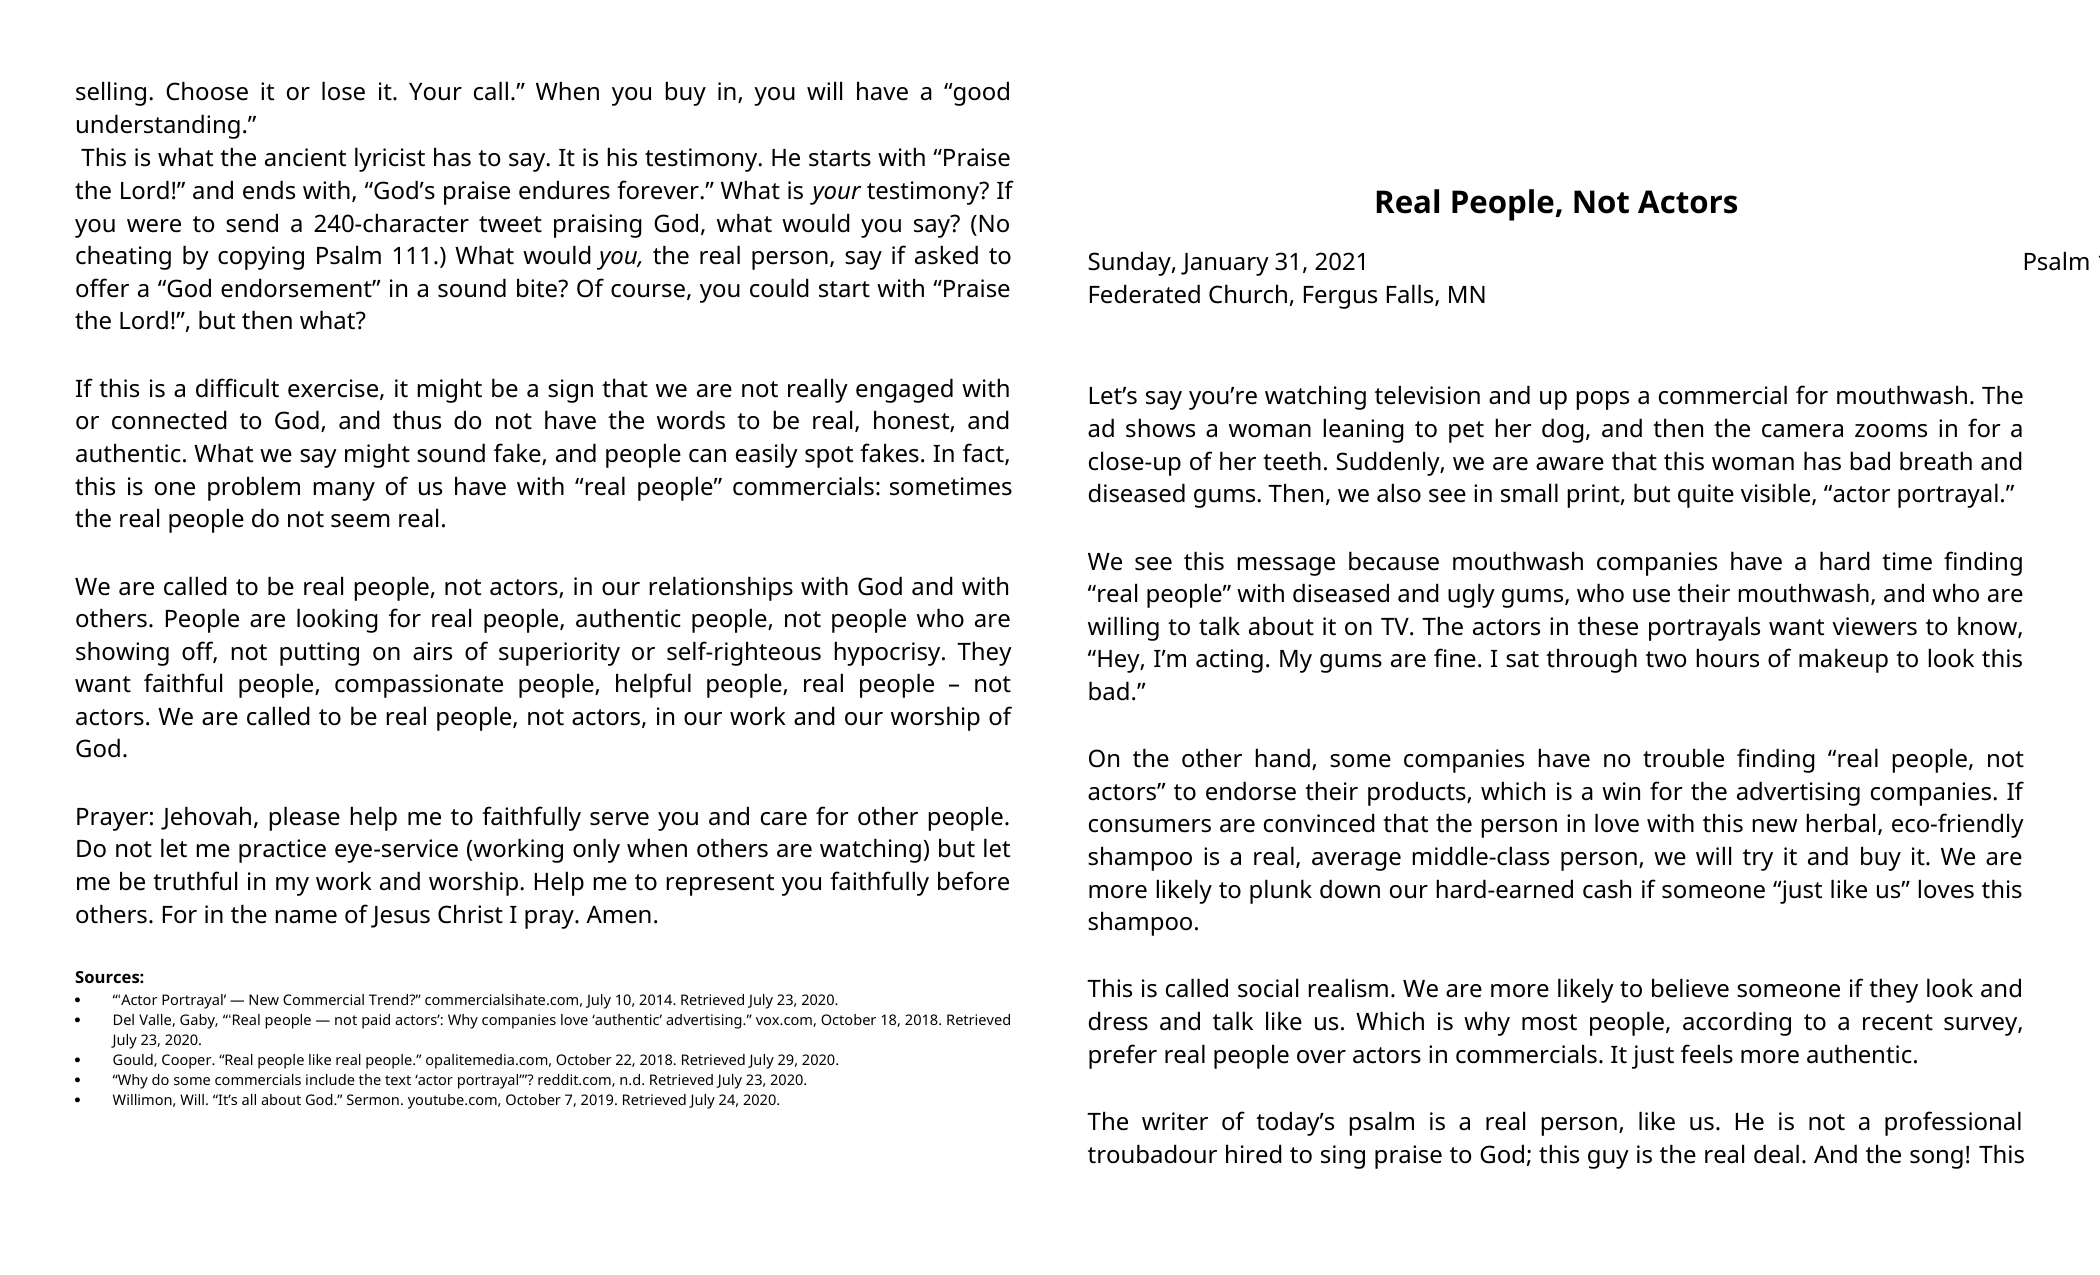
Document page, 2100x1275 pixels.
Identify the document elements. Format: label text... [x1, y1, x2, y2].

text Sunday, January 31, 2021 Psalm 111 [1087, 244, 2025, 277]
text Prayer: Jehovah, please help me to faithfully serve you and care for other people. Do not let me practice eye-service (working only when others are watching) but let me be truthful in my work and worship. Help me to represent you faithfully before others. For in the name of Jesus Christ I pray. Amen. [75, 799, 1012, 930]
text If this is a difficult exercise, it might be a sign that we are not really engaged with or connected to God, and thus do not have the words to be real, honest, and authentic. What we say might sound fake, and people can easily spot fakes. In fact, this is one problem many of us have with “real people” commercials: sometimes the real people do not seem real. [75, 372, 1012, 534]
list Del Valle, Gaby, “ʻReal people — not paid actors’: Why companies love ‘authentic’ advertising.” vox.com, October 18, 2018. Retrieved July 23, 2020. [75, 1010, 1012, 1049]
list “ʻActor Portrayal’ — New Commercial Trend?” commercialsihate.com, July 10, 2014. Retrieved July 23, 2020. [75, 990, 1012, 1010]
text Sources: [75, 966, 1012, 989]
text We are called to be real people, not actors, in our relationships with God and with others. People are looking for real people, authentic people, not people who are showing off, not putting on airs of superiority or self-righteous hypocrisy. They want faithful people, compassionate people, helpful people, real people – not actors. We are called to be real people, not actors, in our work and our worship of God. [75, 569, 1012, 765]
text Let’s say you’re watching television and up pops a commercial for mouthwash. The ad shows a woman leaning to pet her dog, and then the camera zooms in for a close-up of her teeth. Suddenly, we are aware that this woman has bad breath and diseased gums. Then, we also see in small print, but quite visible, “actor portrayal.” [1087, 379, 2025, 509]
text Federated Church, Fergus Falls, MN [1087, 278, 2025, 311]
list Gould, Cooper. “Real people like real people.” opalitemedia.com, October 22, 2018. Retrieved July 29, 2020. [75, 1049, 1012, 1069]
list “Why do some commercials include the text ‘actor portrayal’”? reddit.com, n.d. Retrieved July 23, 2020. [75, 1069, 1012, 1089]
text This is what the ancient lyricist has to say. It is his testimony. He starts with “Praise the Lord!” and ends with, “God’s praise endures forever.” What is your testimony? If you were to send a 240-character tweet praising God, what would you say? (No cheating by copying Psalm 111.) What would you, the real person, say if asked to offer a “God endorsement” in a sound bite? Of course, you could start with “Praise the Lord!”, but then what? [75, 141, 1012, 337]
list Willimon, Will. “It’s all about God.” Sermon. youtube.com, October 7, 2019. Retrieved July 24, 2020. [75, 1089, 1012, 1109]
text Real People, Not Actors [1087, 180, 2025, 222]
text We see this message because mouthwash companies have a hard time finding “real people” with diseased and ugly gums, who use their mouthwash, and who are willing to talk about it on TV. The actors in these portrayals want viewers to know, “Hey, I’m acting. My gums are fine. I sat through two hours of makeup to look this bad.” [1087, 544, 2025, 707]
text This is called social realism. We are more likely to believe someone if they look and dress and talk like us. Which is why most people, according to a recent survey, prefer real people over actors in commercials. It just feels more authentic. [1087, 972, 2025, 1070]
text On the other hand, some companies have no trouble finding “real people, not actors” to endorse their products, which is a win for the advertising companies. If consumers are convinced that the person in love with this new herbal, eco-friendly shampoo is a real, average middle-class person, we will try it and buy it. We are more likely to plunk down our hard-earned cash if someone “just like us” loves this shampoo. [1087, 742, 2025, 938]
